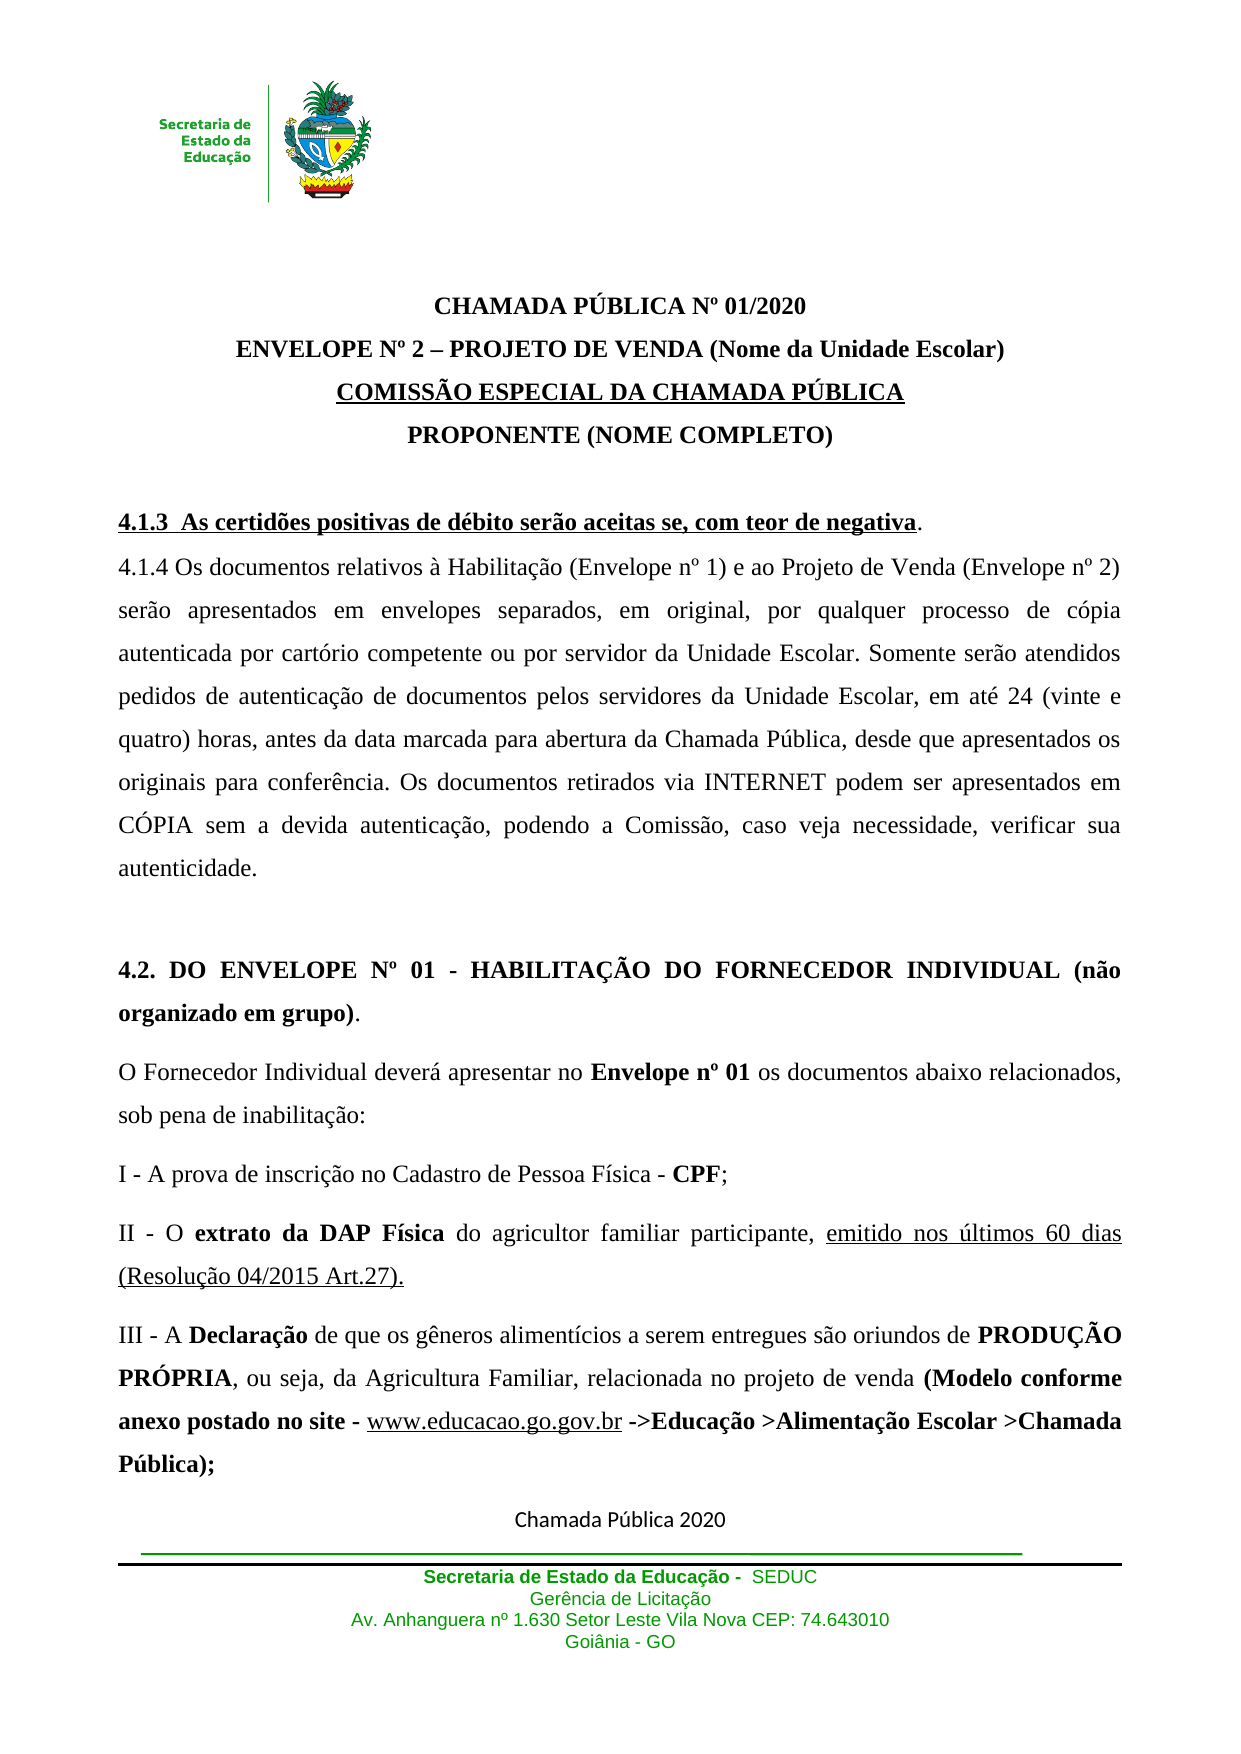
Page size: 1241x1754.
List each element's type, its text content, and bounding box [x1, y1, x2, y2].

text CHAMADA PÚBLICA Nº 01/2020 [118, 291, 1122, 320]
picture [118, 73, 412, 210]
text I - A prova de inscrição no Cadastro de Pessoa Física - CPF; [118, 1159, 1122, 1188]
text COMISSÃO ESPECIAL DA CHAMADA PÚBLICA [118, 377, 1122, 406]
text ENVELOPE Nº 2 – PROJETO DE VENDA (Nome da Unidade Escolar) [118, 334, 1122, 363]
text PROPONENTE (NOME COMPLETO) [118, 420, 1122, 449]
text O Fornecedor Individual deverá apresentar no Envelope nº 01 os documentos abaixo relacionados, sob pena de inabilitação: [118, 1057, 1122, 1129]
text II - O extrato da DAP Física do agricultor familiar participante, emitido nos últimos 60 dias (Resolução 04/2015 Art.27). [118, 1218, 1122, 1290]
text 4.1.4 Os documentos relativos à Habilitação (Envelope nº 1) e ao Projeto de Venda (Envelope nº 2) serão apresentados em envelopes separados, em original, por qualquer processo de cópia autenticada por cartório competente ou por servidor da Unidade Escolar. Somente serão atendidos pedidos de autenticação de documentos pelos servidores da Unidade Escolar, em até 24 (vinte e quatro) horas, antes da data marcada para abertura da Chamada Pública, desde que apresentados os originais para conferência. Os documentos retirados via INTERNET podem ser apresentados em CÓPIA sem a devida autenticação, podendo a Comissão, caso veja necessidade, verificar sua autenticidade. [118, 552, 1122, 882]
text III - A Declaração de que os gêneros alimentícios a serem entregues são oriundos de PRODUÇÃO PRÓPRIA, ou seja, da Agricultura Familiar, relacionada no projeto de venda (Modelo conforme anexo postado no site - www.educacao.go.gov.br ->Educação >Alimentação Escolar >Chamada Pública); [118, 1320, 1122, 1478]
text 4.2. DO ENVELOPE Nº 01 - HABILITAÇÃO DO FORNECEDOR INDIVIDUAL (não organizado em grupo). [118, 955, 1122, 1027]
text 4.1.3 As certidões positivas de débito serão aceitas se, com teor de negativa. [118, 507, 1122, 535]
